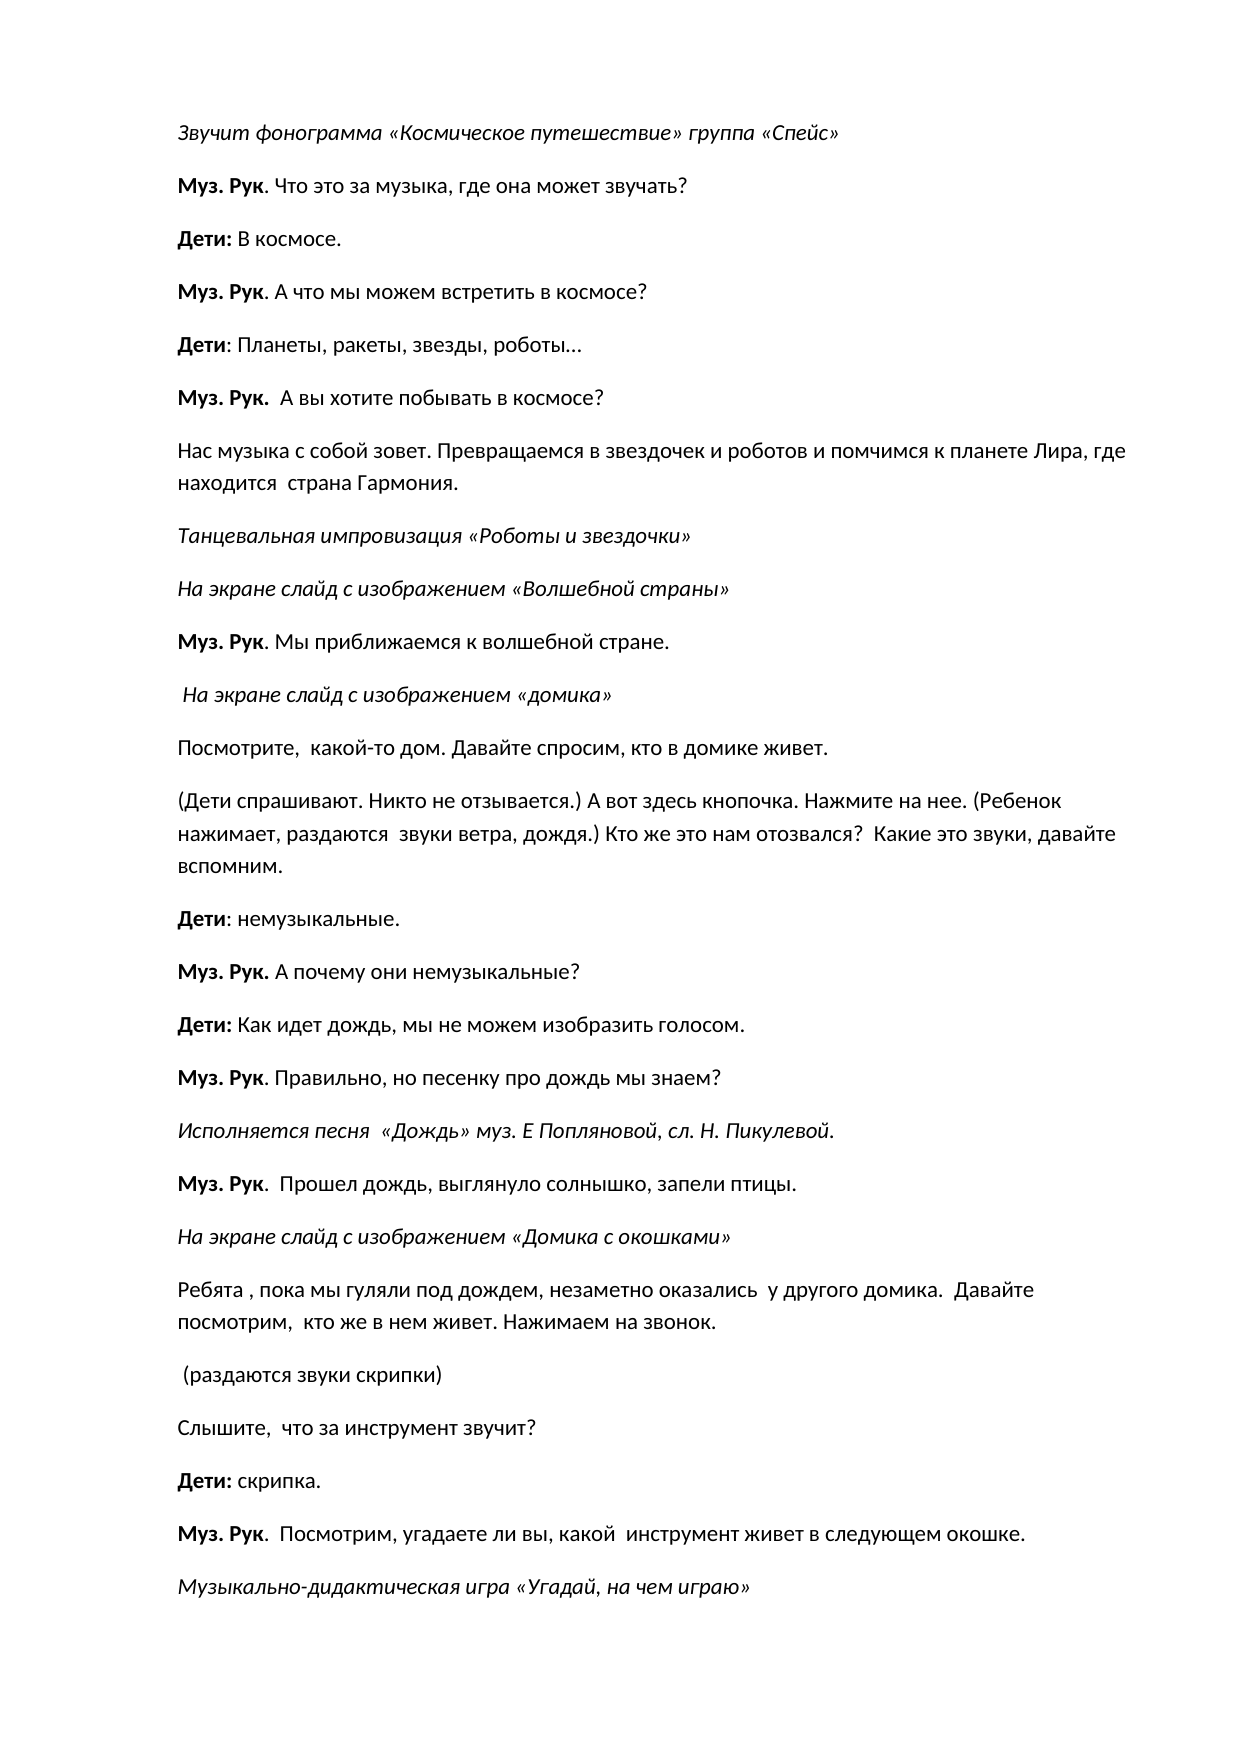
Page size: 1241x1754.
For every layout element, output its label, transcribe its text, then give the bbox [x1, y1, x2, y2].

text Муз. Рук. Мы приближаемся к волшебной стране. [177, 627, 1152, 656]
text На экране слайд с изображением «домика» [177, 681, 1152, 708]
text Слышите, что за инструмент звучит? [177, 1413, 1152, 1441]
text (Дети спрашивают. Никто не отзывается.) А вот здесь кнопочка. Нажмите на нее. (Ребенок нажимает, раздаются звуки ветра, дождя.) Кто же это нам отозвался? Какие это звуки, давайте вспомним. [177, 787, 1152, 879]
text Дети: В космосе. [177, 224, 1152, 252]
text Дети: Как идет дождь, мы не можем изобразить голосом. [177, 1010, 1152, 1038]
text На экране слайд с изображением «Волшебной страны» [177, 574, 1152, 602]
text Дети: Планеты, ракеты, звезды, роботы… [177, 330, 1152, 358]
text Танцевальная импровизация «Роботы и звездочки» [177, 521, 1152, 549]
text Муз. Рук. Правильно, но песенку про дождь мы знаем? [177, 1063, 1152, 1091]
text Звучит фонограмма «Космическое путешествие» группа «Спейс» [177, 118, 1152, 146]
text Исполняется песня «Дождь» муз. Е Попляновой, сл. Н. Пикулевой. [177, 1116, 1152, 1144]
text Муз. Рук. А почему они немузыкальные? [177, 957, 1152, 985]
text На экране слайд с изображением «Домика с окошками» [177, 1222, 1152, 1250]
text Муз. Рук. Посмотрим, угадаете ли вы, какой инструмент живет в следующем окошке. [177, 1519, 1152, 1547]
text Посмотрите, какой-то дом. Давайте спросим, кто в домике живет. [177, 733, 1152, 762]
text (раздаются звуки скрипки) [177, 1360, 1152, 1388]
text Муз. Рук. Что это за музыка, где она может звучать? [177, 171, 1152, 199]
text Муз. Рук. А что мы можем встретить в космосе? [177, 277, 1152, 305]
text Дети: скрипка. [177, 1466, 1152, 1494]
text Ребята , пока мы гуляли под дождем, незаметно оказались у другого домика. Давайте посмотрим, кто же в нем живет. Нажимаем на звонок. [177, 1275, 1152, 1335]
text Муз. Рук. А вы хотите побывать в космосе? [177, 383, 1152, 411]
text Нас музыка с собой зовет. Превращаемся в звездочек и роботов и помчимся к планете Лира, где находится страна Гармония. [177, 436, 1152, 496]
text Муз. Рук. Прошел дождь, выглянуло солнышко, запели птицы. [177, 1169, 1152, 1197]
text Музыкально-дидактическая игра «Угадай, на чем играю» [177, 1572, 1152, 1600]
text Дети: немузыкальные. [177, 904, 1152, 932]
